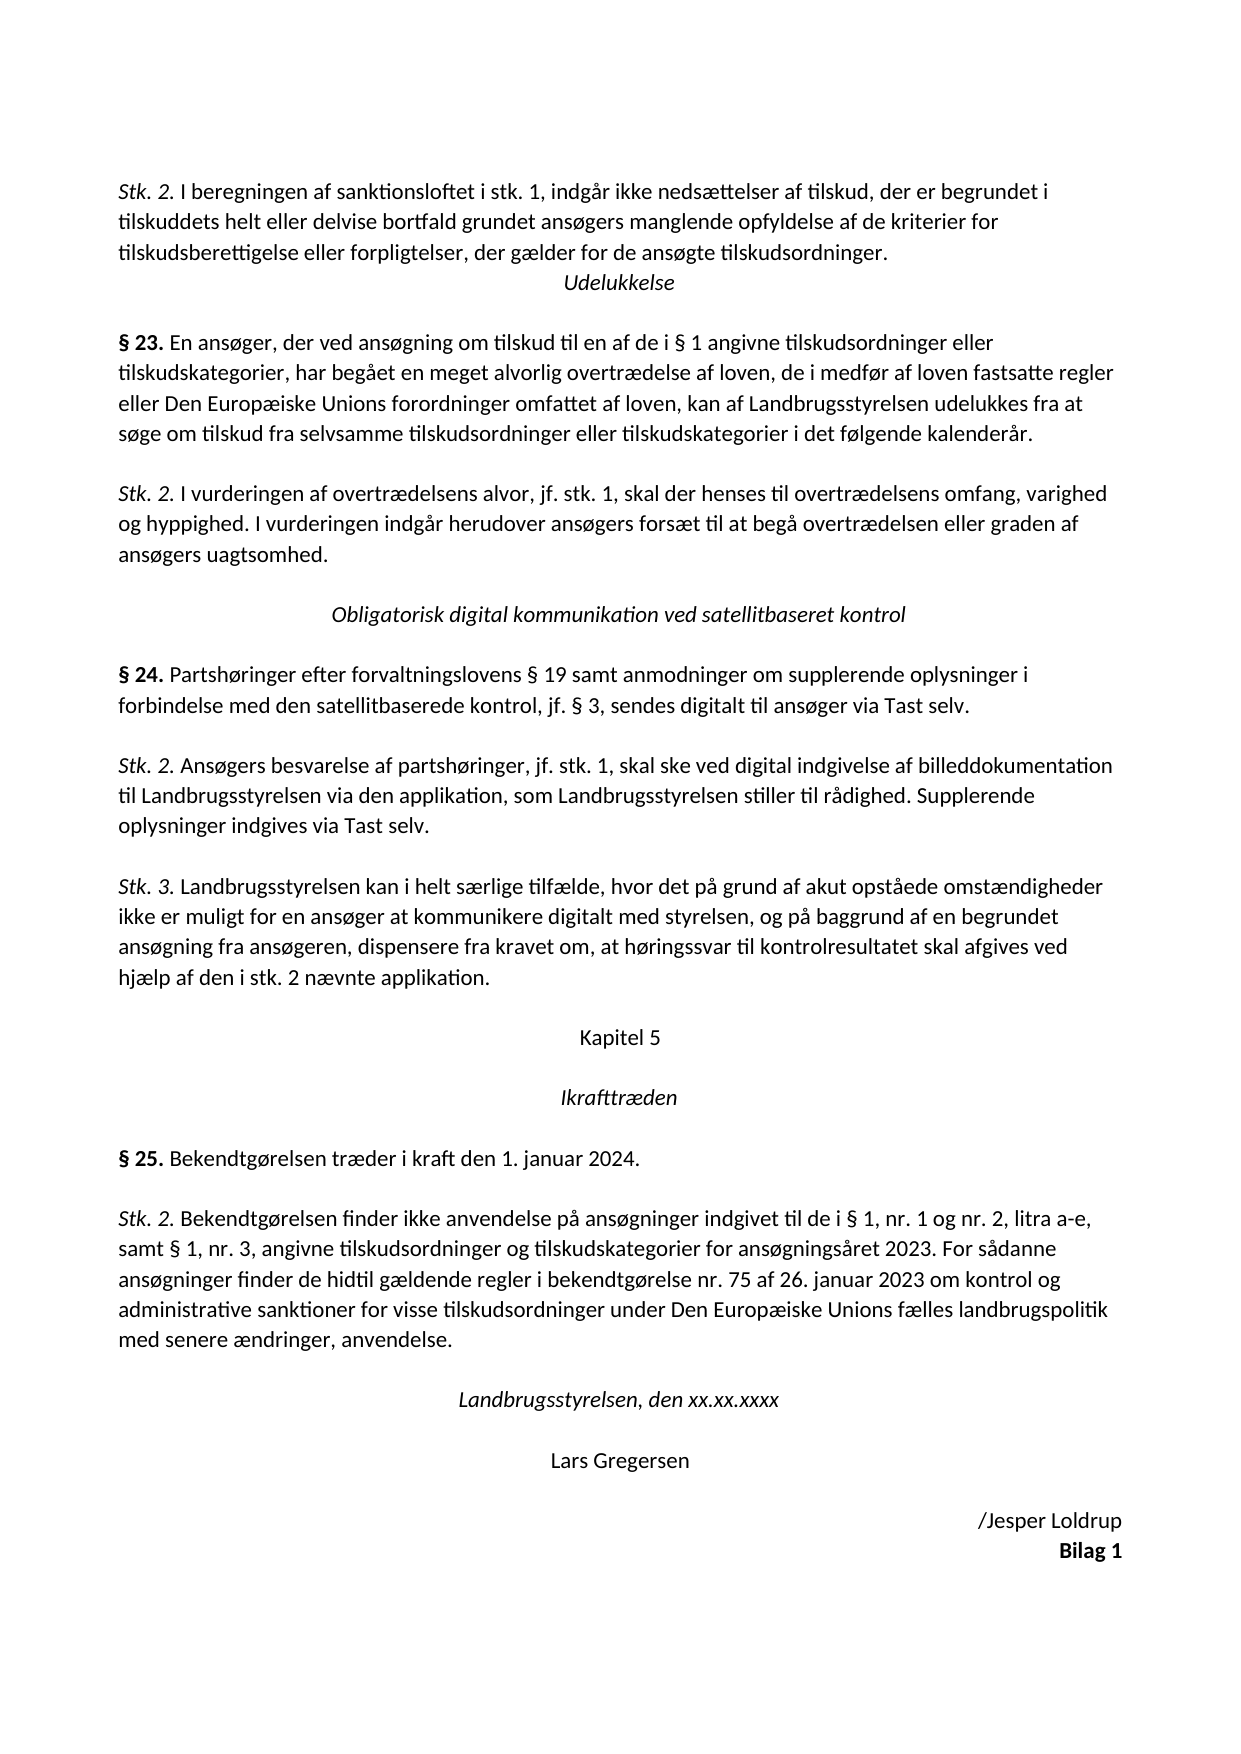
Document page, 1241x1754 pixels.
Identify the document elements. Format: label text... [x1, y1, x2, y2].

text Stk. 2. Bekendtgørelsen finder ikke anvendelse på ansøgninger indgivet til de i § 1, nr. 1 og nr. 2, litra a-e, samt § 1, nr. 3, angivne tilskudsordninger og tilskudskategorier for ansøgningsåret 2023. For sådanne ansøgninger finder de hidtil gældende regler i bekendtgørelse nr. 75 af 26. januar 2023 om kontrol og administrative sanktioner for visse tilskudsordninger under Den Europæiske Unions fælles landbrugspolitik med senere ændringer, anvendelse. [118, 1204, 1122, 1353]
text Ikrafttræden [118, 1083, 1122, 1111]
text Stk. 3. Landbrugsstyrelsen kan i helt særlige tilfælde, hvor det på grund af akut opståede omstændigheder ikke er muligt for en ansøger at kommunikere digitalt med styrelsen, og på baggrund af en begrundet ansøgning fra ansøgeren, dispensere fra kravet om, at høringssvar til kontrolresultatet skal afgives ved hjælp af den i stk. 2 nævnte applikation. [118, 872, 1122, 991]
text Udelukkelse [118, 268, 1122, 296]
text Landbrugsstyrelsen, den xx.xx.xxxx [118, 1386, 1122, 1413]
text Stk. 2. I vurderingen af overtrædelsens alvor, jf. stk. 1, skal der henses til overtrædelsens omfang, varighed og hyppighed. I vurderingen indgår herudover ansøgers forsæt til at begå overtrædelsen eller graden af ansøgers uagtsomhed. [118, 479, 1122, 568]
text Lars Gregersen [118, 1446, 1122, 1474]
text Obligatorisk digital kommunikation ved satellitbaseret kontrol [118, 600, 1122, 628]
text § 24. Partshøringer efter forvaltningslovens § 19 samt anmodninger om supplerende oplysninger i forbindelse med den satellitbaserede kontrol, jf. § 3, sendes digitalt til ansøger via Tast selv. [118, 661, 1122, 719]
text Bilag 1 [118, 1537, 1122, 1564]
text § 23. En ansøger, der ved ansøgning om tilskud til en af de i § 1 angivne tilskudsordninger eller tilskudskategorier, har begået en meget alvorlig overtrædelse af loven, de i medfør af loven fastsatte regler eller Den Europæiske Unions forordninger omfattet af loven, kan af Landbrugsstyrelsen udelukkes fra at søge om tilskud fra selvsamme tilskudsordninger eller tilskudskategorier i det følgende kalenderår. [118, 328, 1122, 447]
text Stk. 2. I beregningen af sanktionsloftet i stk. 1, indgår ikke nedsættelser af tilskud, der er begrundet i tilskuddets helt eller delvise bortfald grundet ansøgers manglende opfyldelse af de kriterier for tilskudsberettigelse eller forpligtelser, der gælder for de ansøgte tilskudsordninger. [118, 177, 1122, 266]
text /Jesper Loldrup [118, 1506, 1122, 1534]
text Kapitel 5 [118, 1023, 1122, 1051]
text Stk. 2. Ansøgers besvarelse af partshøringer, jf. stk. 1, skal ske ved digital indgivelse af billeddokumentation til Landbrugsstyrelsen via den applikation, som Landbrugsstyrelsen stiller til rådighed. Supplerende oplysninger indgives via Tast selv. [118, 751, 1122, 839]
text § 25. Bekendtgørelsen træder i kraft den 1. januar 2024. [118, 1144, 1122, 1172]
